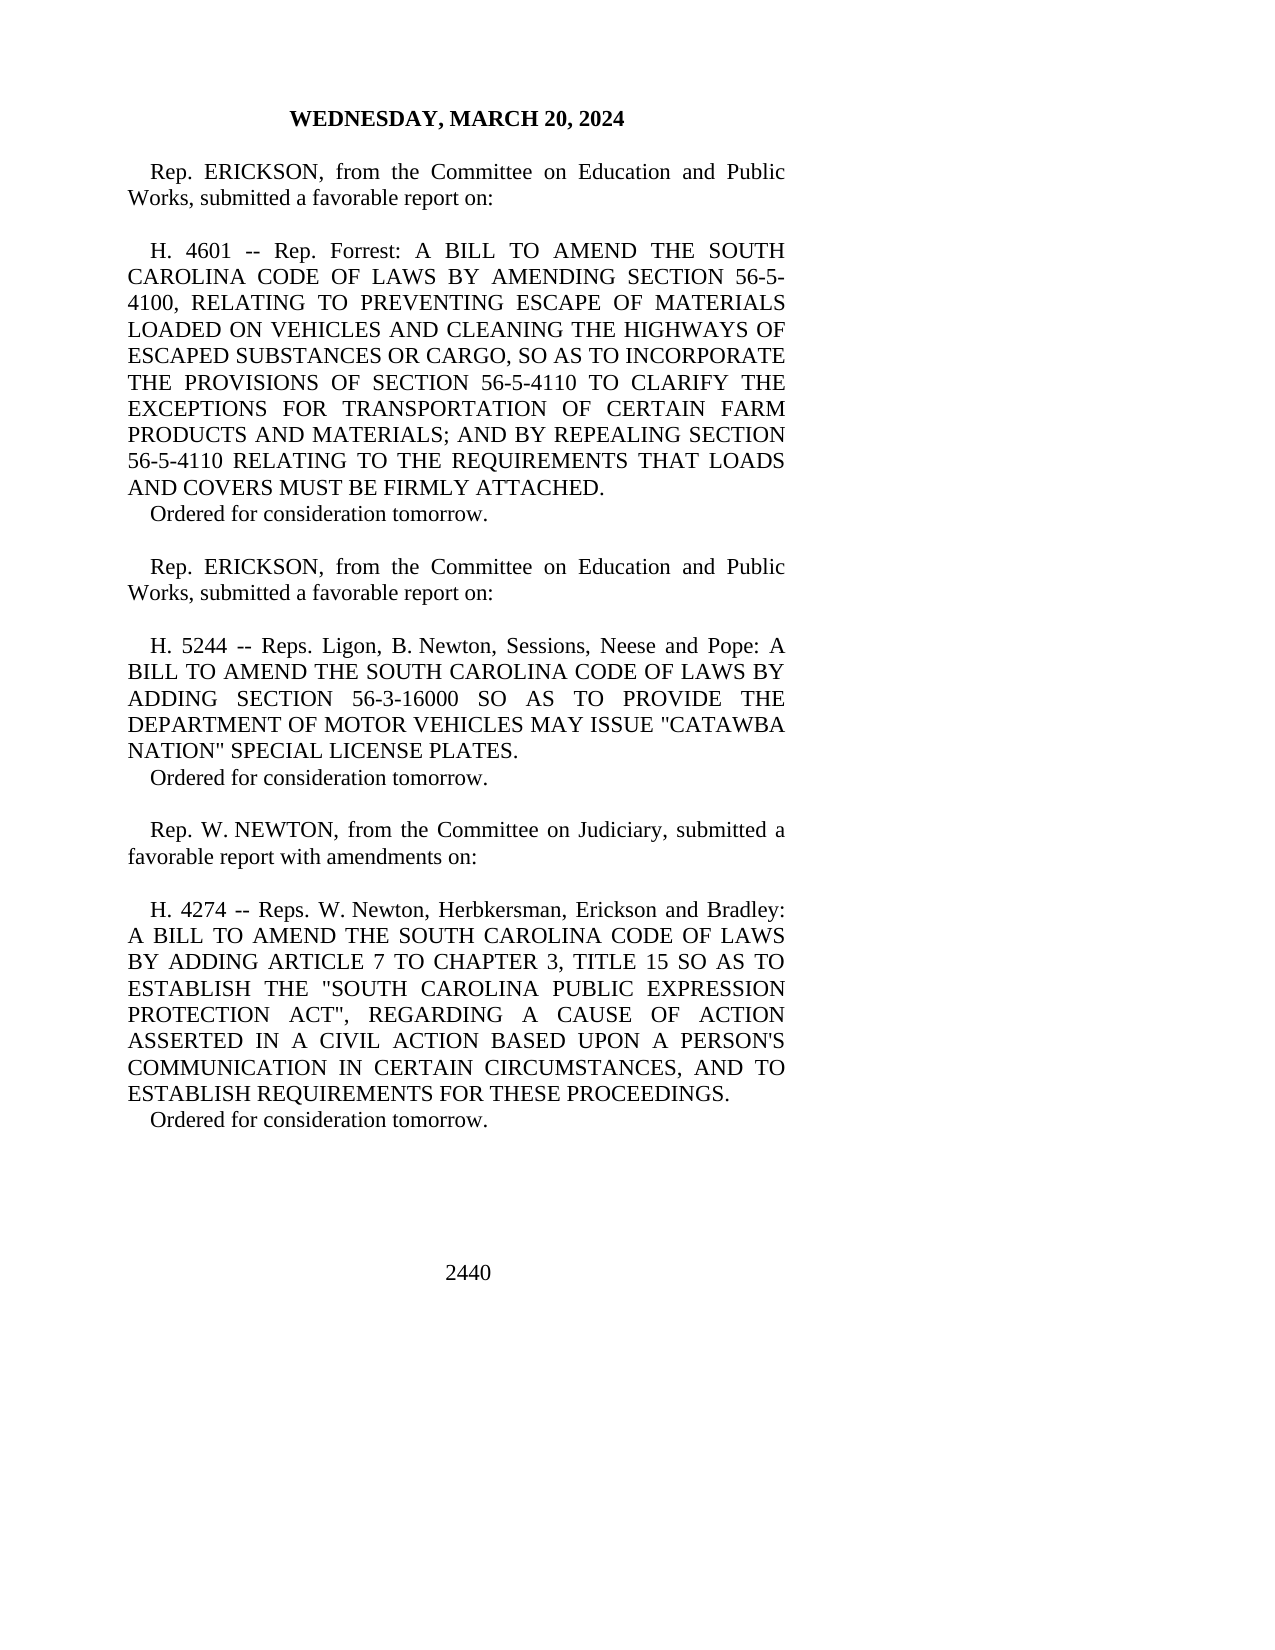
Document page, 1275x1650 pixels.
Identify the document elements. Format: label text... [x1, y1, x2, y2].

text H. 4601 -- Rep. Forrest: A BILL TO AMEND THE SOUTH CAROLINA CODE OF LAWS BY AMENDING SECTION 56-5-4100, RELATING TO PREVENTING ESCAPE OF MATERIALS LOADED ON VEHICLES AND CLEANING THE HIGHWAYS OF ESCAPED SUBSTANCES OR CARGO, SO AS TO INCORPORATE THE PROVISIONS OF SECTION 56-5-4110 TO CLARIFY THE EXCEPTIONS FOR TRANSPORTATION OF CERTAIN FARM PRODUCTS AND MATERIALS; AND BY REPEALING SECTION 56-5-4110 RELATING TO THE REQUIREMENTS THAT LOADS AND COVERS MUST BE FIRMLY ATTACHED. [127, 237, 786, 500]
text Ordered for consideration tomorrow. [127, 500, 786, 527]
text Rep. ERICKSON, from the Committee on Education and Public Works, submitted a favorable report on: [127, 158, 786, 210]
text Ordered for consideration tomorrow. [127, 764, 786, 790]
text H. 5244 -- Reps. Ligon, B. Newton, Sessions, Neese and Pope: A BILL TO AMEND THE SOUTH CAROLINA CODE OF LAWS BY ADDING SECTION 56-3-16000 SO AS TO PROVIDE THE DEPARTMENT OF MOTOR VEHICLES MAY ISSUE "CATAWBA NATION" SPECIAL LICENSE PLATES. [127, 632, 786, 764]
text H. 4274 -- Reps. W. Newton, Herbkersman, Erickson and Bradley: A BILL TO AMEND THE SOUTH CAROLINA CODE OF LAWS BY ADDING ARTICLE 7 TO CHAPTER 3, TITLE 15 SO AS TO ESTABLISH THE "SOUTH CAROLINA PUBLIC EXPRESSION PROTECTION ACT", REGARDING A CAUSE OF ACTION ASSERTED IN A CIVIL ACTION BASED UPON A PERSON'S COMMUNICATION IN CERTAIN CIRCUMSTANCES, AND TO ESTABLISH REQUIREMENTS FOR THESE PROCEEDINGS. [127, 896, 786, 1106]
text Rep. W. NEWTON, from the Committee on Judiciary, submitted a favorable report with amendments on: [127, 817, 786, 869]
text Ordered for consideration tomorrow. [127, 1106, 786, 1133]
text Rep. ERICKSON, from the Committee on Education and Public Works, submitted a favorable report on: [127, 553, 786, 606]
